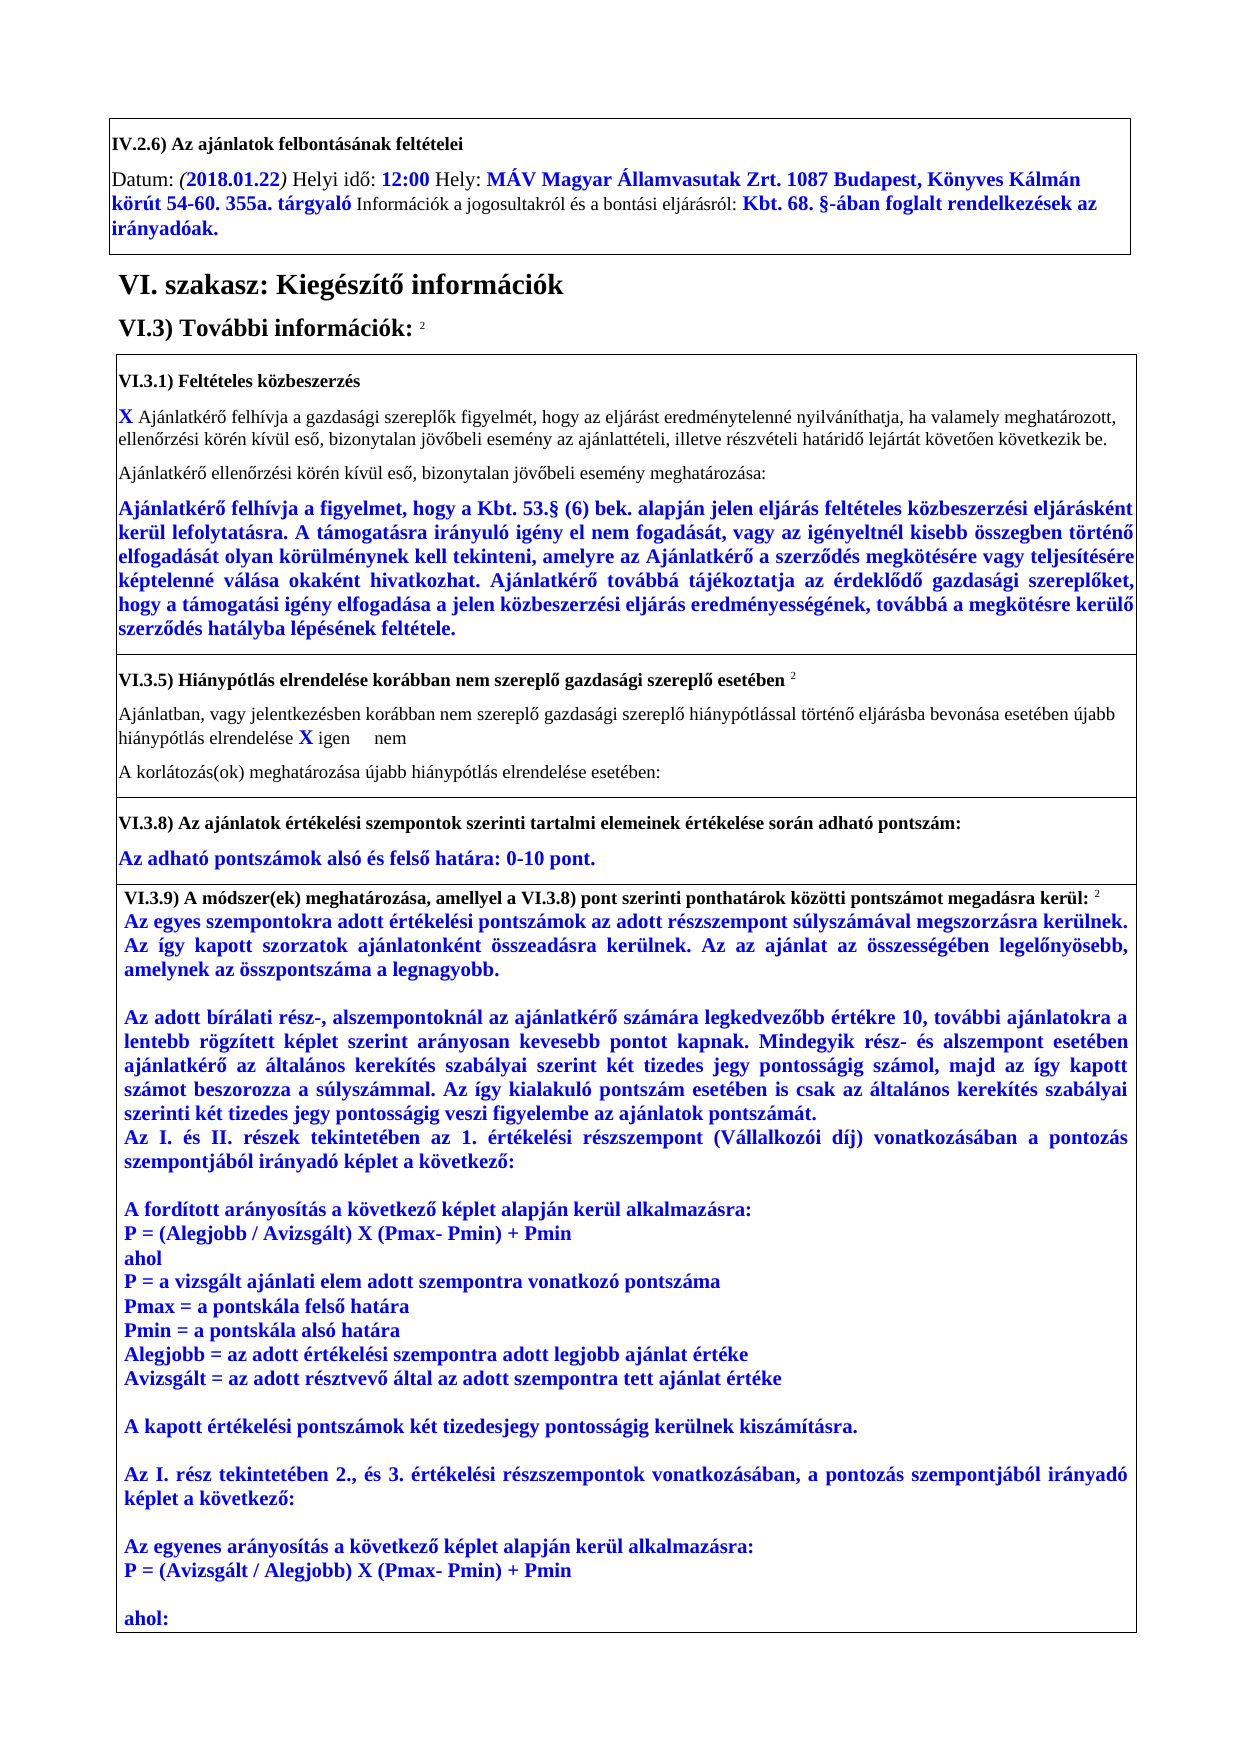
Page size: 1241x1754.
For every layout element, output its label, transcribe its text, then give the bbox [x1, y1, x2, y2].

text VI. szakasz: Kiegészítő információk [118, 267, 1122, 301]
table_cell VI.3.5) Hiánypótlás elrendelése korábban nem szereplő gazdasági szereplő esetében 2 Ajánlatban, vagy jelentkezésben korábban nem szereplő gazdasági szereplő hiánypótlással történő eljárásba bevonása esetében újabb hiánypótlás elrendelése X igen  nem A korlátozás(ok) meghatározása újabb hiánypótlás elrendelése esetében: [117, 655, 1136, 797]
table_cell IV.2.6) Az ajánlatok felbontásának feltételei Datum: (2018.01.22) Helyi idő: 12:00 Hely: MÁV Magyar Államvasutak Zrt. 1087 Budapest, Könyves Kálmán körút 54-60. 355a. tárgyaló Információk a jogosultakról és a bontási eljárásról: Kbt. 68. §-ában foglalt rendelkezések az irányadóak. [110, 119, 1130, 253]
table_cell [117, 885, 1136, 1632]
table_header VI.3.1) Feltételes közbeszerzés X Ajánlatkérő felhívja a gazdasági szereplők figyelmét, hogy az eljárást eredménytelenné nyilváníthatja, ha valamely meghatározott, ellenőrzési körén kívül eső, bizonytalan jövőbeli esemény az ajánlattételi, illetve részvételi határidő lejártát követően következik be. Ajánlatkérő ellenőrzési körén kívül eső, bizonytalan jövőbeli esemény meghatározása: Ajánlatkérő felhívja a figyelmet, hogy a Kbt. 53.§ (6) bek. alapján jelen eljárás feltételes közbeszerzési eljárásként kerül lefolytatásra. A támogatásra irányuló igény el nem fogadását, vagy az igényeltnél kisebb összegben történő elfogadását olyan körülménynek kell tekinteni, amelyre az Ajánlatkérő a szerződés megkötésére vagy teljesítésére képtelenné válása okaként hivatkozhat. Ajánlatkérő továbbá tájékoztatja az érdeklődő gazdasági szereplőket, hogy a támogatási igény elfogadása a jelen közbeszerzési eljárás eredményességének, továbbá a megkötésre kerülő szerződés hatályba lépésének feltétele. [117, 355, 1136, 654]
text VI.3) További információk: 2 [118, 313, 1122, 342]
table_cell VI.3.8) Az ajánlatok értékelési szempontok szerinti tartalmi elemeinek értékelése során adható pontszám: Az adható pontszámok alsó és felső határa: 0-10 pont. [117, 798, 1136, 884]
